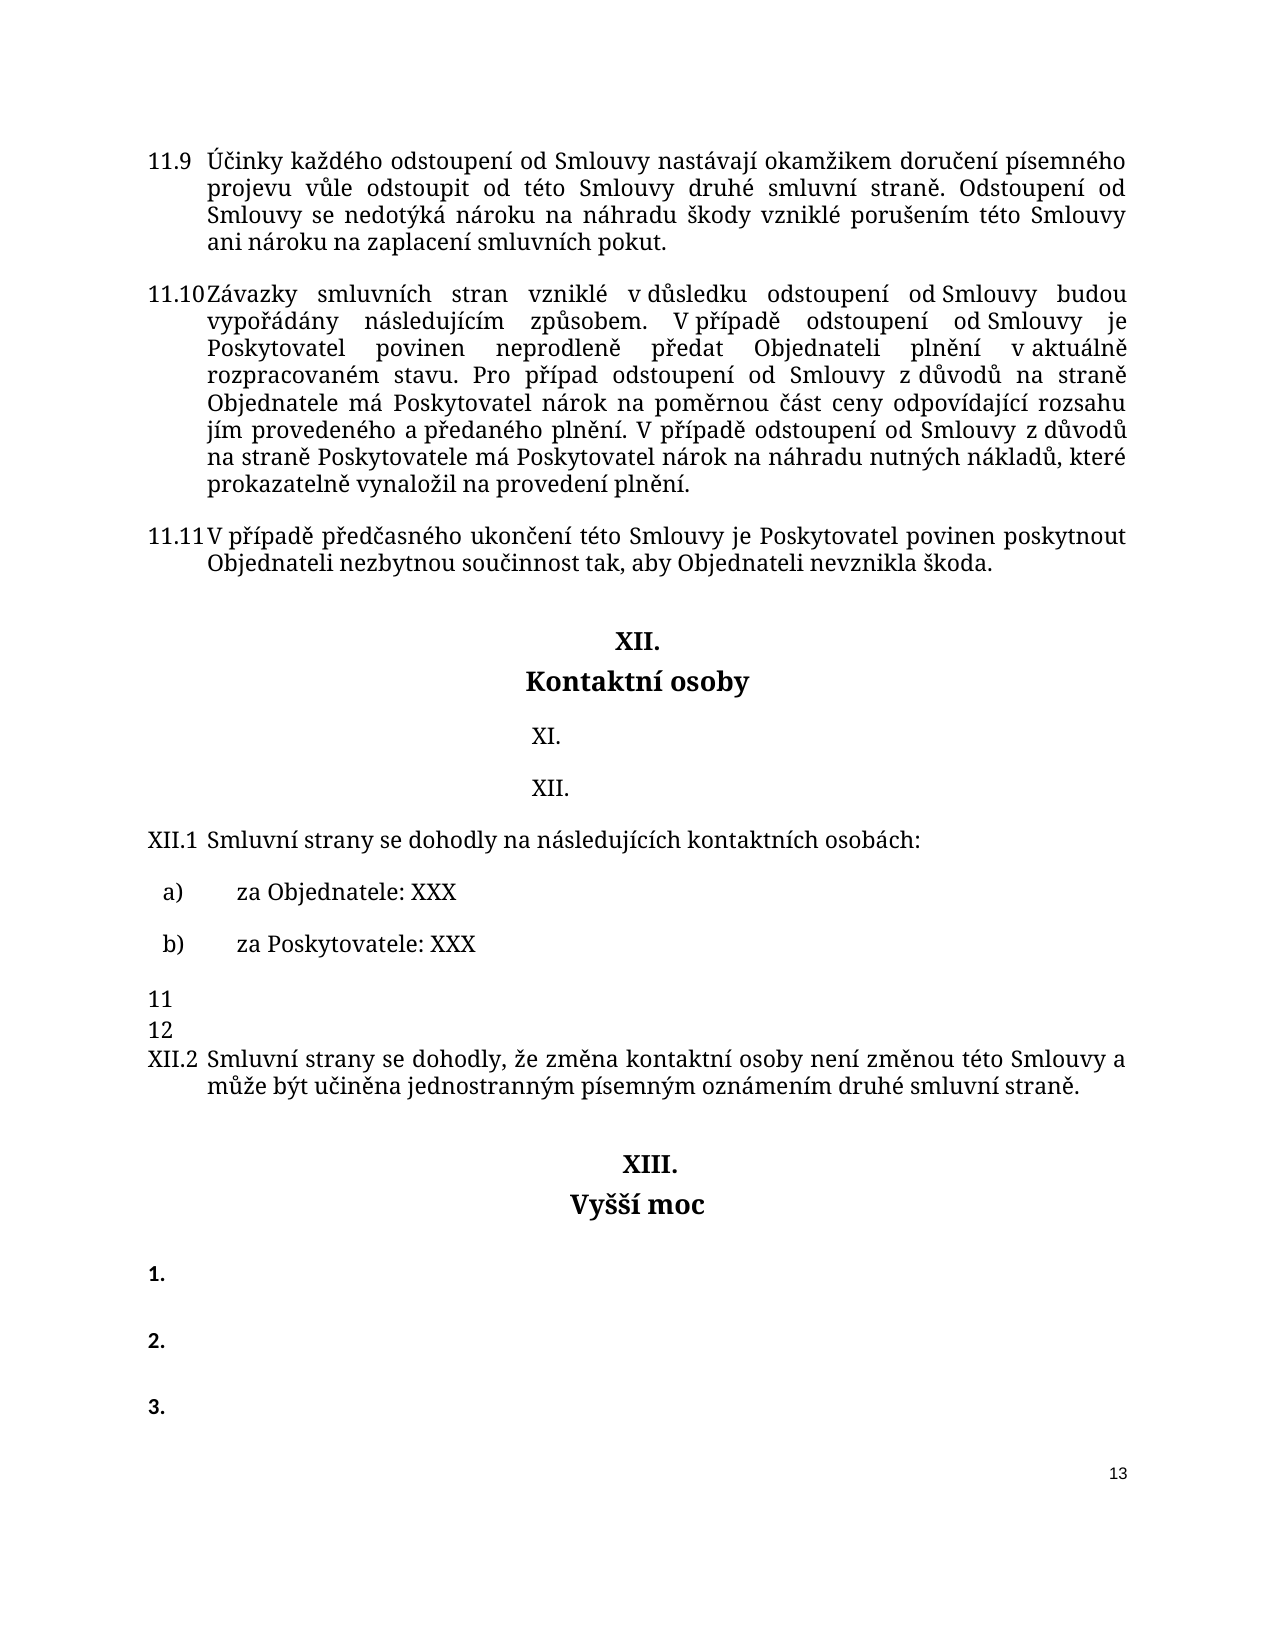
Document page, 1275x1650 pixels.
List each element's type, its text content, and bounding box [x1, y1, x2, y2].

list za Objednatele: XXX [162, 879, 1127, 906]
list Smluvní strany se dohodly na následujících kontaktních osobách: [148, 827, 1127, 854]
list Účinky každého odstoupení od Smlouvy nastávají okamžikem doručení písemného projevu vůle odstoupit od této Smlouvy druhé smluvní straně. Odstoupení od Smlouvy se nedotýká nároku na náhradu škody vzniklé porušením této Smlouvy ani nároku na zaplacení smluvních pokut. [148, 148, 1127, 256]
list Závazky smluvních stran vzniklé v důsledku odstoupení od Smlouvy budou vypořádány následujícím způsobem. V případě odstoupení od Smlouvy je Poskytovatel povinen neprodleně předat Objednateli plnění v aktuálně rozpracovaném stavu. Pro případ odstoupení od Smlouvy z důvodů na straně Objednatele má Poskytovatel nárok na poměrnou část ceny odpovídající rozsahu jím provedeného a předaného plnění. V případě odstoupení od Smlouvy z důvodů na straně Poskytovatele má Poskytovatel nárok na náhradu nutných nákladů, které prokazatelně vynaložil na provedení plnění. [148, 281, 1127, 498]
list Smluvní strany se dohodly, že změna kontaktní osoby není změnou této Smlouvy a může být učiněna jednostranným písemným oznámením druhé smluvní straně. [148, 1046, 1127, 1100]
subtitle Kontaktní osoby [148, 668, 1127, 698]
subtitle XIII. [148, 1150, 1127, 1179]
list za Poskytovatele: XXX [162, 931, 1127, 958]
subtitle Vyšší moc [148, 1191, 1127, 1221]
list V případě předčasného ukončení této Smlouvy je Poskytovatel povinen poskytnout Objednateli nezbytnou součinnost tak, aby Objednateli nevznikla škoda. [148, 523, 1127, 577]
subtitle XII. [148, 627, 1127, 656]
